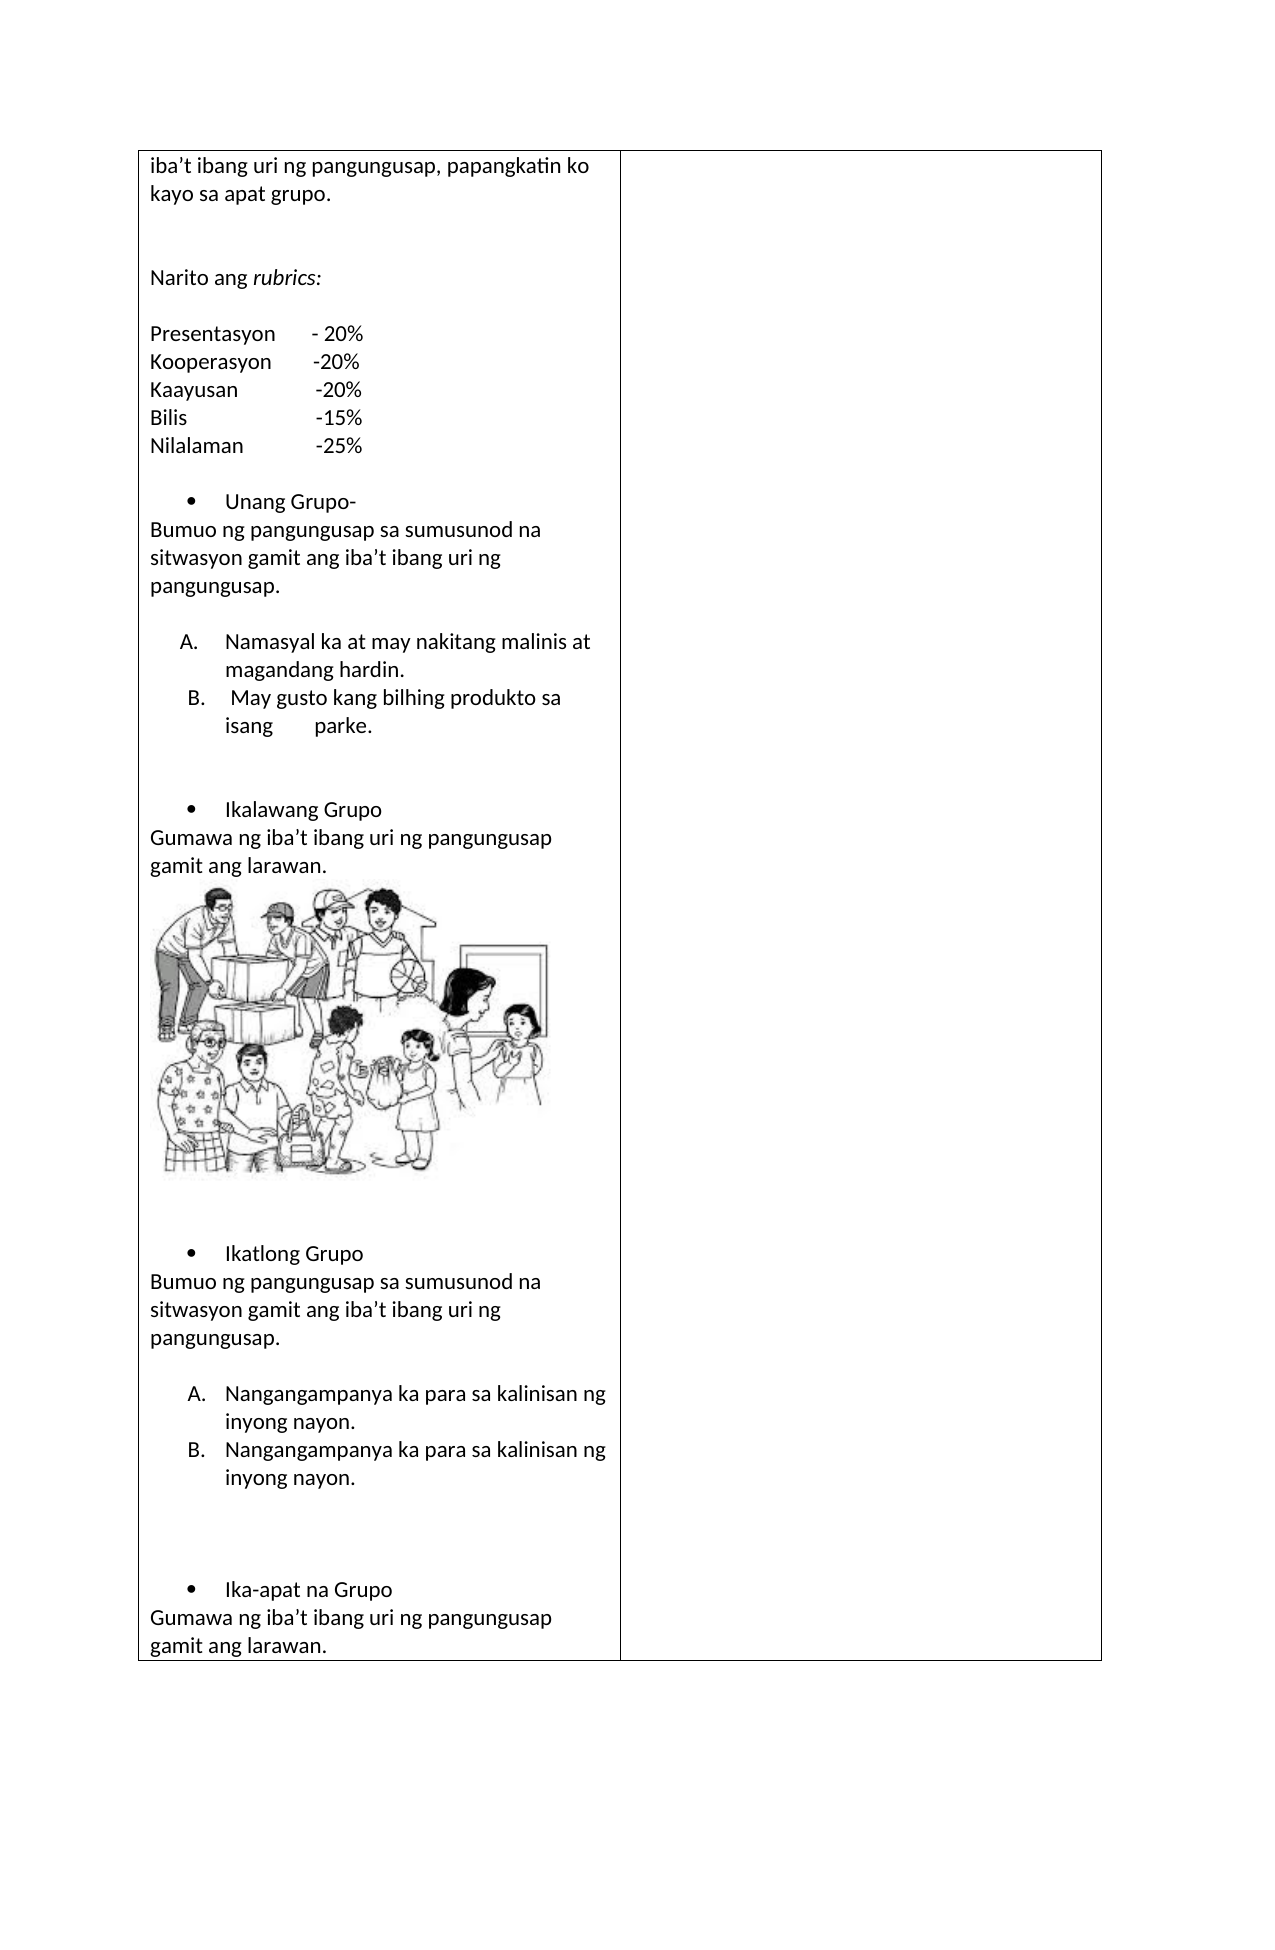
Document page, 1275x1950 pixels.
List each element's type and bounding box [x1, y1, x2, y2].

table_cell [139, 151, 620, 1659]
picture [150, 879, 557, 1184]
table_cell [621, 151, 1101, 1659]
